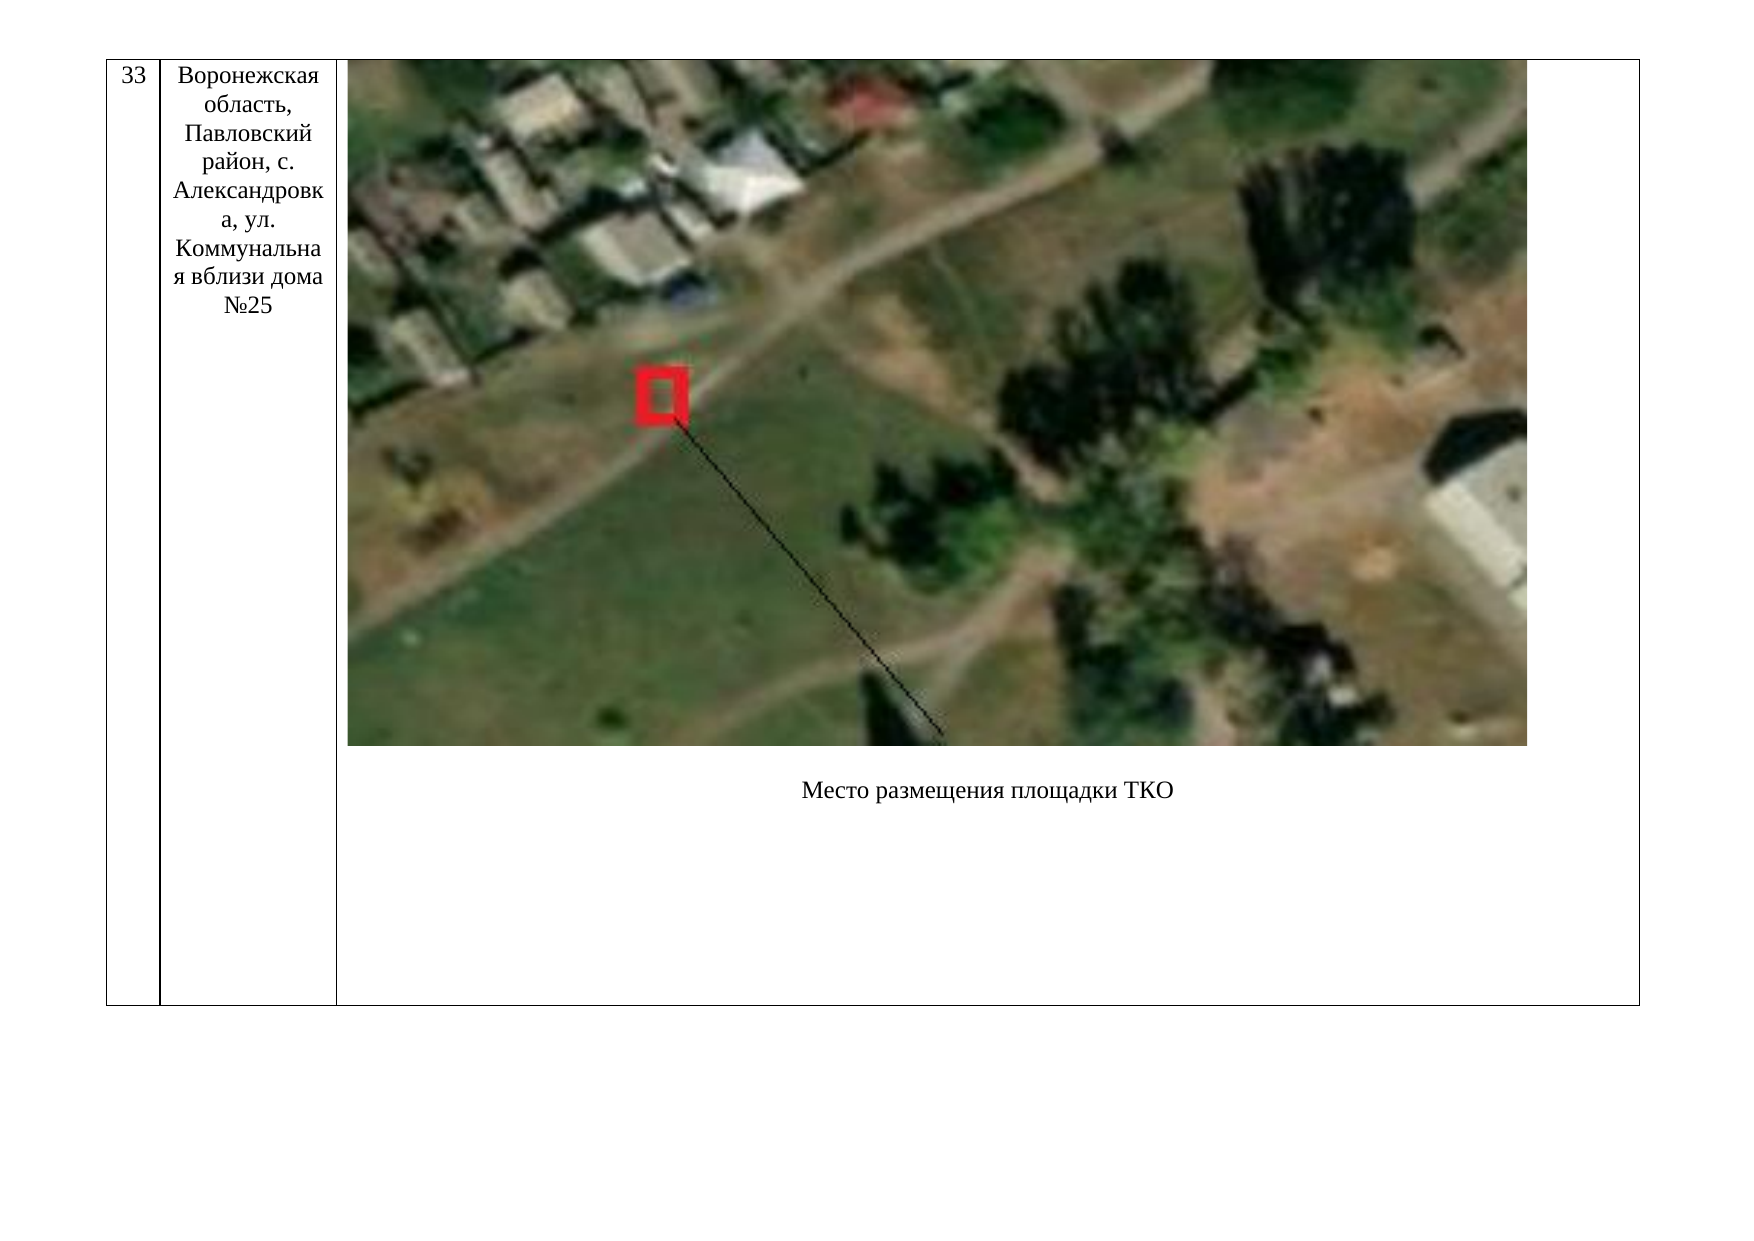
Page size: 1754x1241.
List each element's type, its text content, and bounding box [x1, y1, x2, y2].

table_cell Воронежская область, Павловский район, с. Александровка, ул. Коммунальная вблизи дома №25 [161, 60, 336, 1005]
picture [347, 60, 1528, 746]
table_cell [337, 60, 1639, 1005]
table_cell 33 [107, 60, 159, 1005]
